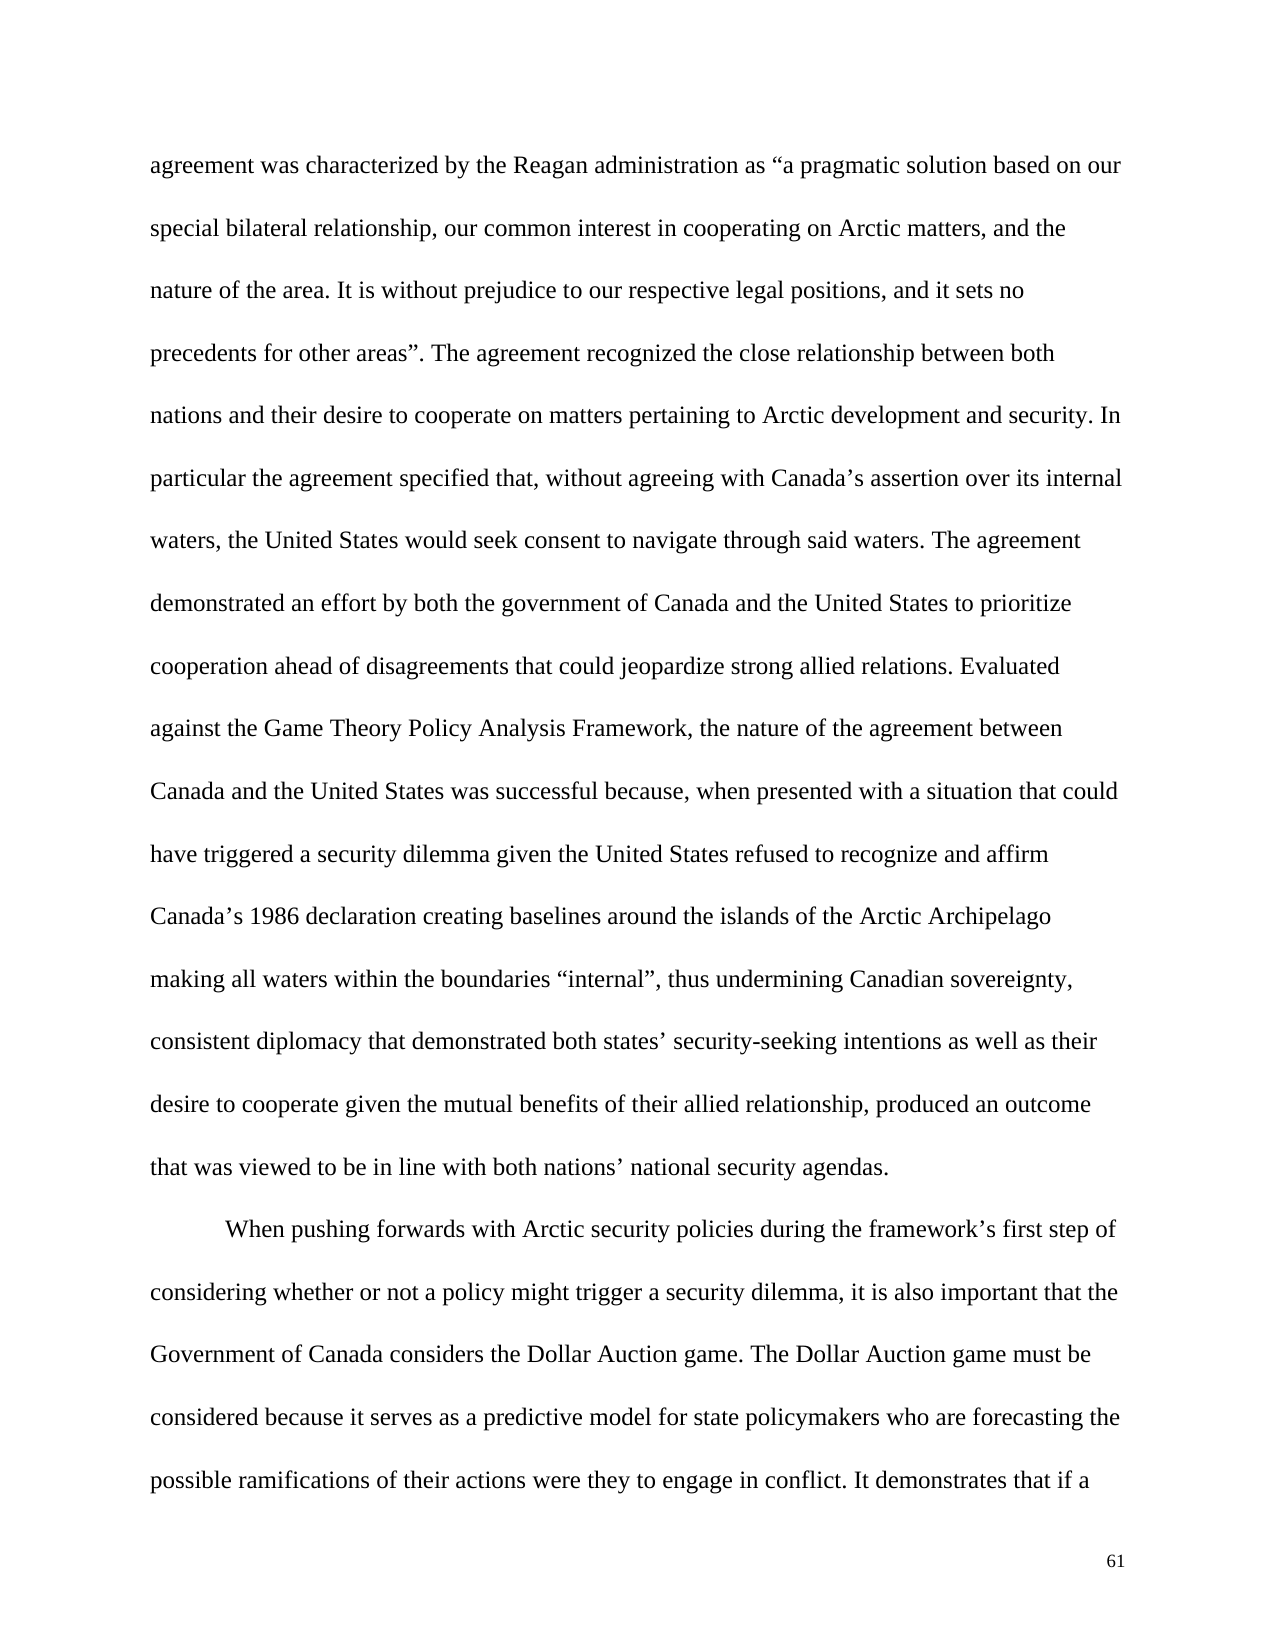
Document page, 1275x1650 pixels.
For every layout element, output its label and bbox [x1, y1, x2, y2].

text [150, 150, 1125, 1180]
text [150, 1214, 1125, 1493]
